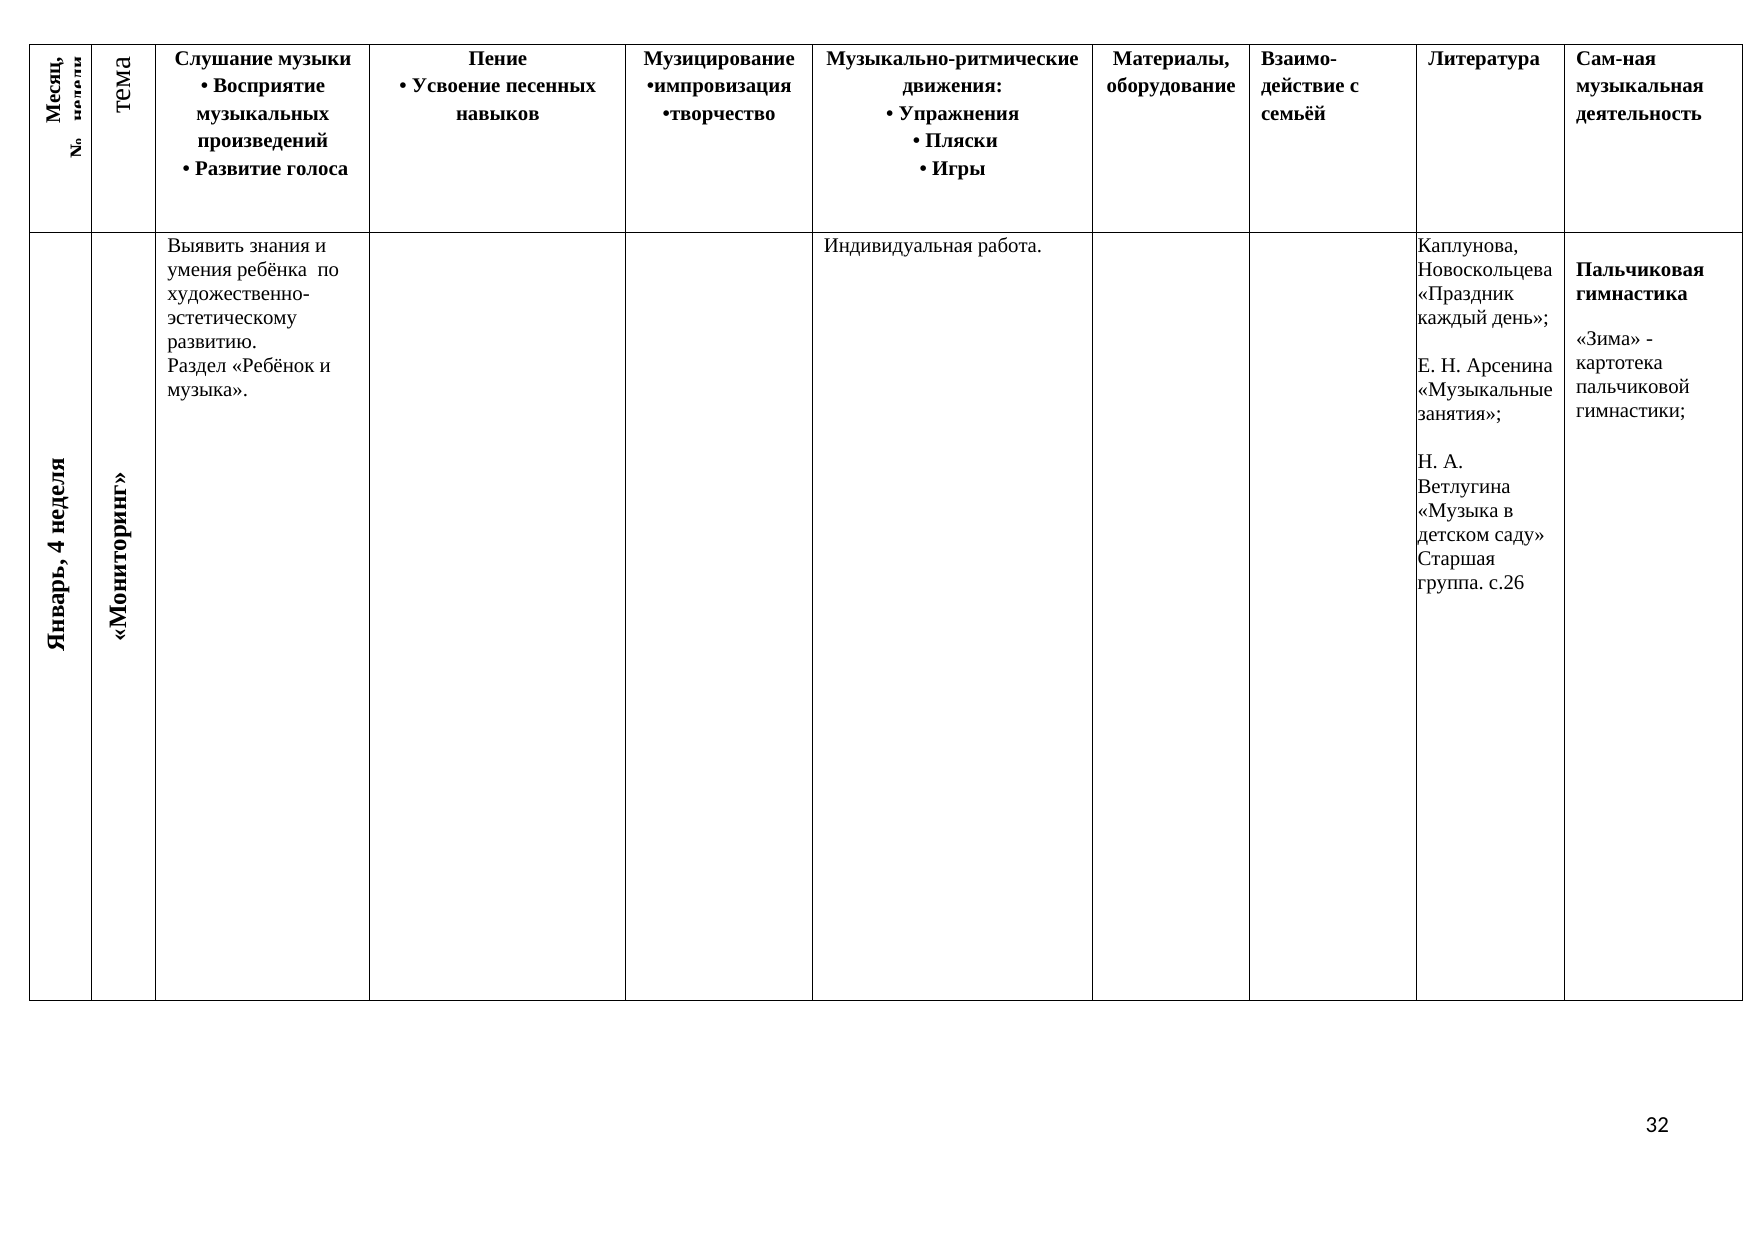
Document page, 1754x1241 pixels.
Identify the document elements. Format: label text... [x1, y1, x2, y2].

table_header Материалы, оборудование [1093, 45, 1249, 232]
table_header Взаимо-действие с семьёй [1250, 45, 1416, 232]
table_header Месяц, № недели [30, 45, 91, 232]
table_cell Пальчиковая гимнастика «Зима» - картотека пальчиковой гимнастики; [1565, 233, 1742, 999]
table_cell Индивидуальная работа. [813, 233, 1092, 999]
table_cell Январь, 4 неделя , 3 неделя [30, 233, 91, 999]
table_header тема [92, 45, 155, 232]
table_cell Выявить знания и умения ребёнка по художественно-эстетическому развитию. Раздел «Ребёнок и музыка». [156, 233, 369, 999]
table_cell [1250, 233, 1416, 999]
table_header Литература [1417, 45, 1564, 232]
table_cell [370, 233, 625, 999]
table_header Слушание музыки • Восприятие музыкальных произведений • Развитие голоса [156, 45, 369, 232]
table_header Пение • Усвоение песенных навыков [370, 45, 625, 232]
table_cell [1093, 233, 1249, 999]
table_header Музыкально-ритмические движения: • Упражнения • Пляски • Игры [813, 45, 1092, 232]
table_cell [626, 233, 812, 999]
table_header Сам-ная музыкальная деятельность [1565, 45, 1742, 232]
table_cell «Мониторинг» [92, 233, 155, 999]
table_header Музицирование •импровизация •творчество [626, 45, 812, 232]
